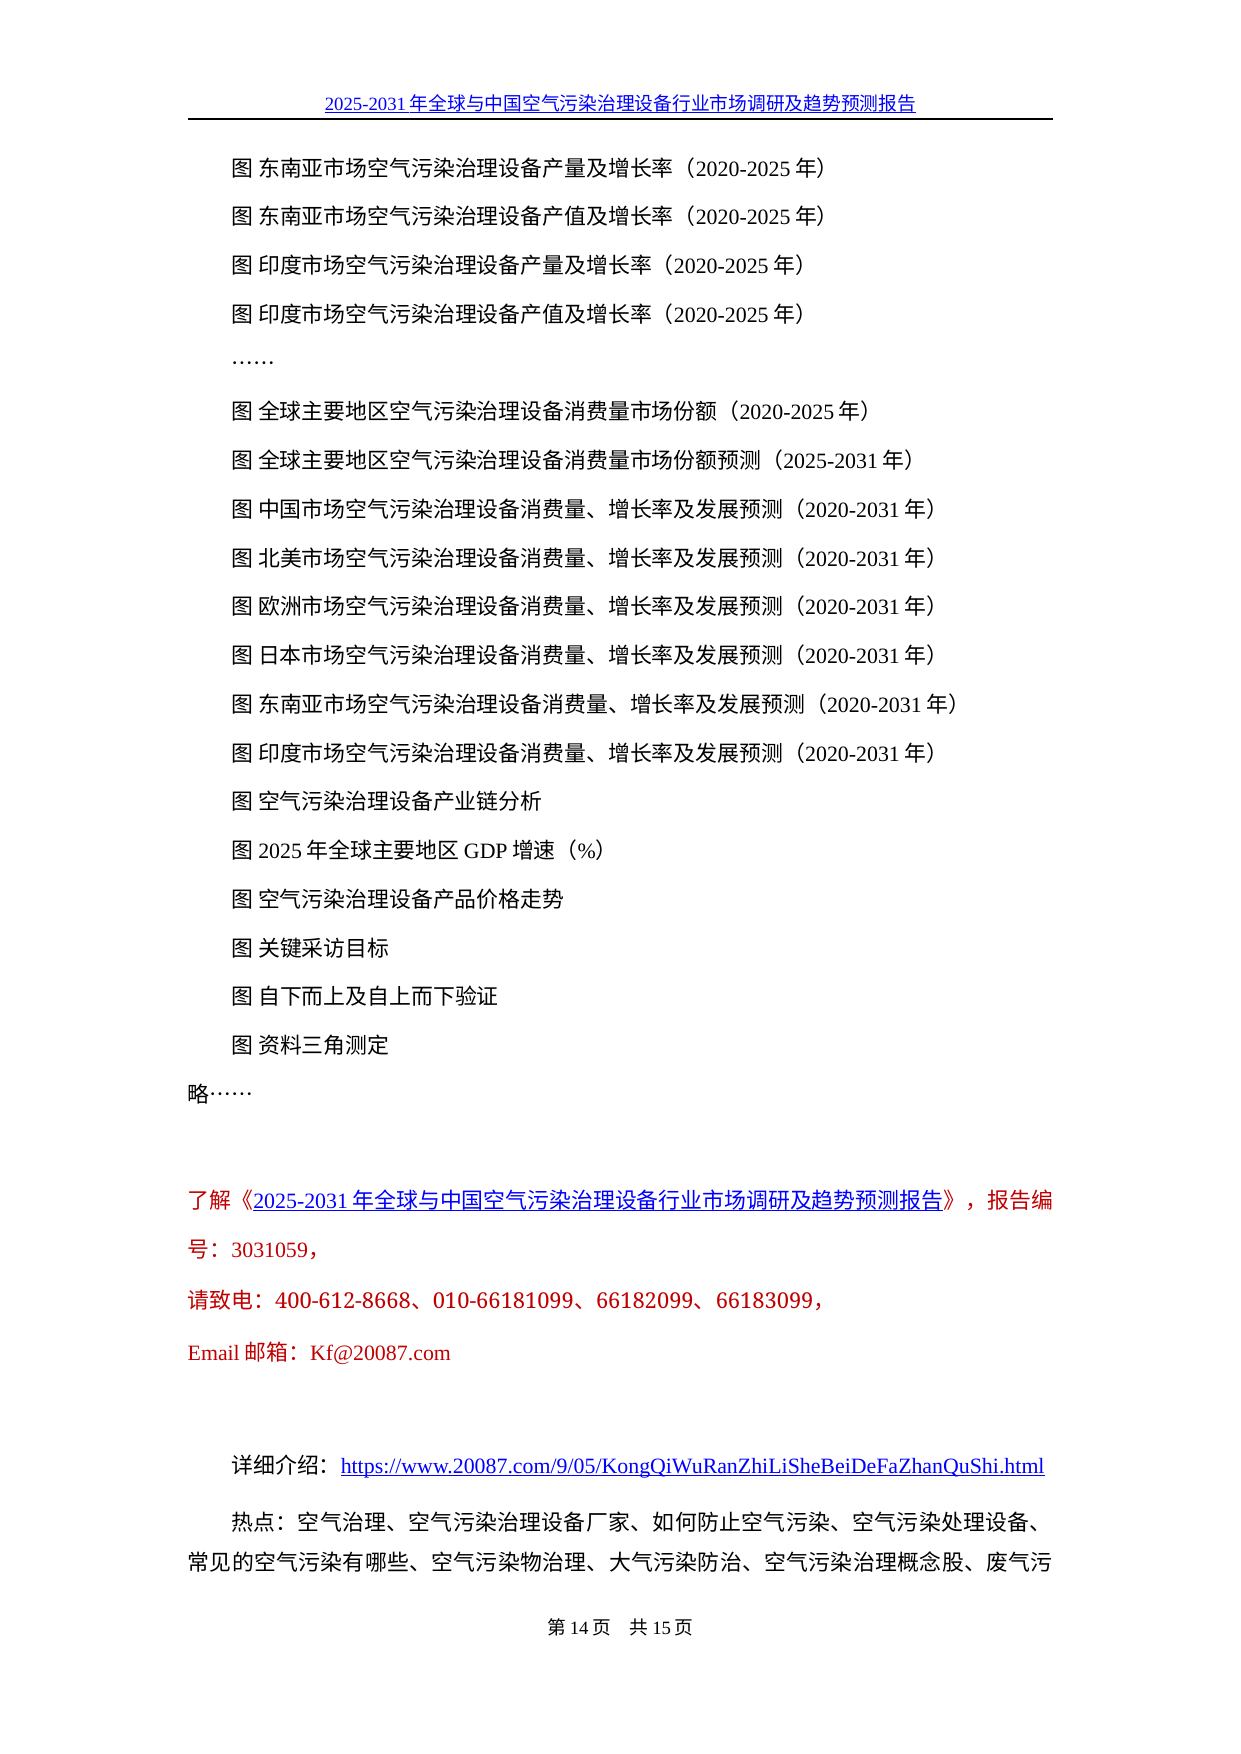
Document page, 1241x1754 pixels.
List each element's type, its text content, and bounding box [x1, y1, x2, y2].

text 了解《2025-2031年全球与中国空气污染治理设备行业市场调研及趋势预测报告》，报告编号：3031059， [187, 1183, 1053, 1264]
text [187, 1504, 1053, 1577]
text 请致电：400-612-8668、010-66181099、66182099、66183099， [187, 1283, 1053, 1316]
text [187, 150, 1053, 1109]
text Email邮箱：Kf@20087.com [187, 1335, 1053, 1367]
text 详细介绍：https://www.20087.com/9/05/KongQiWuRanZhiLiSheBeiDeFaZhanQuShi.html [187, 1448, 1053, 1480]
